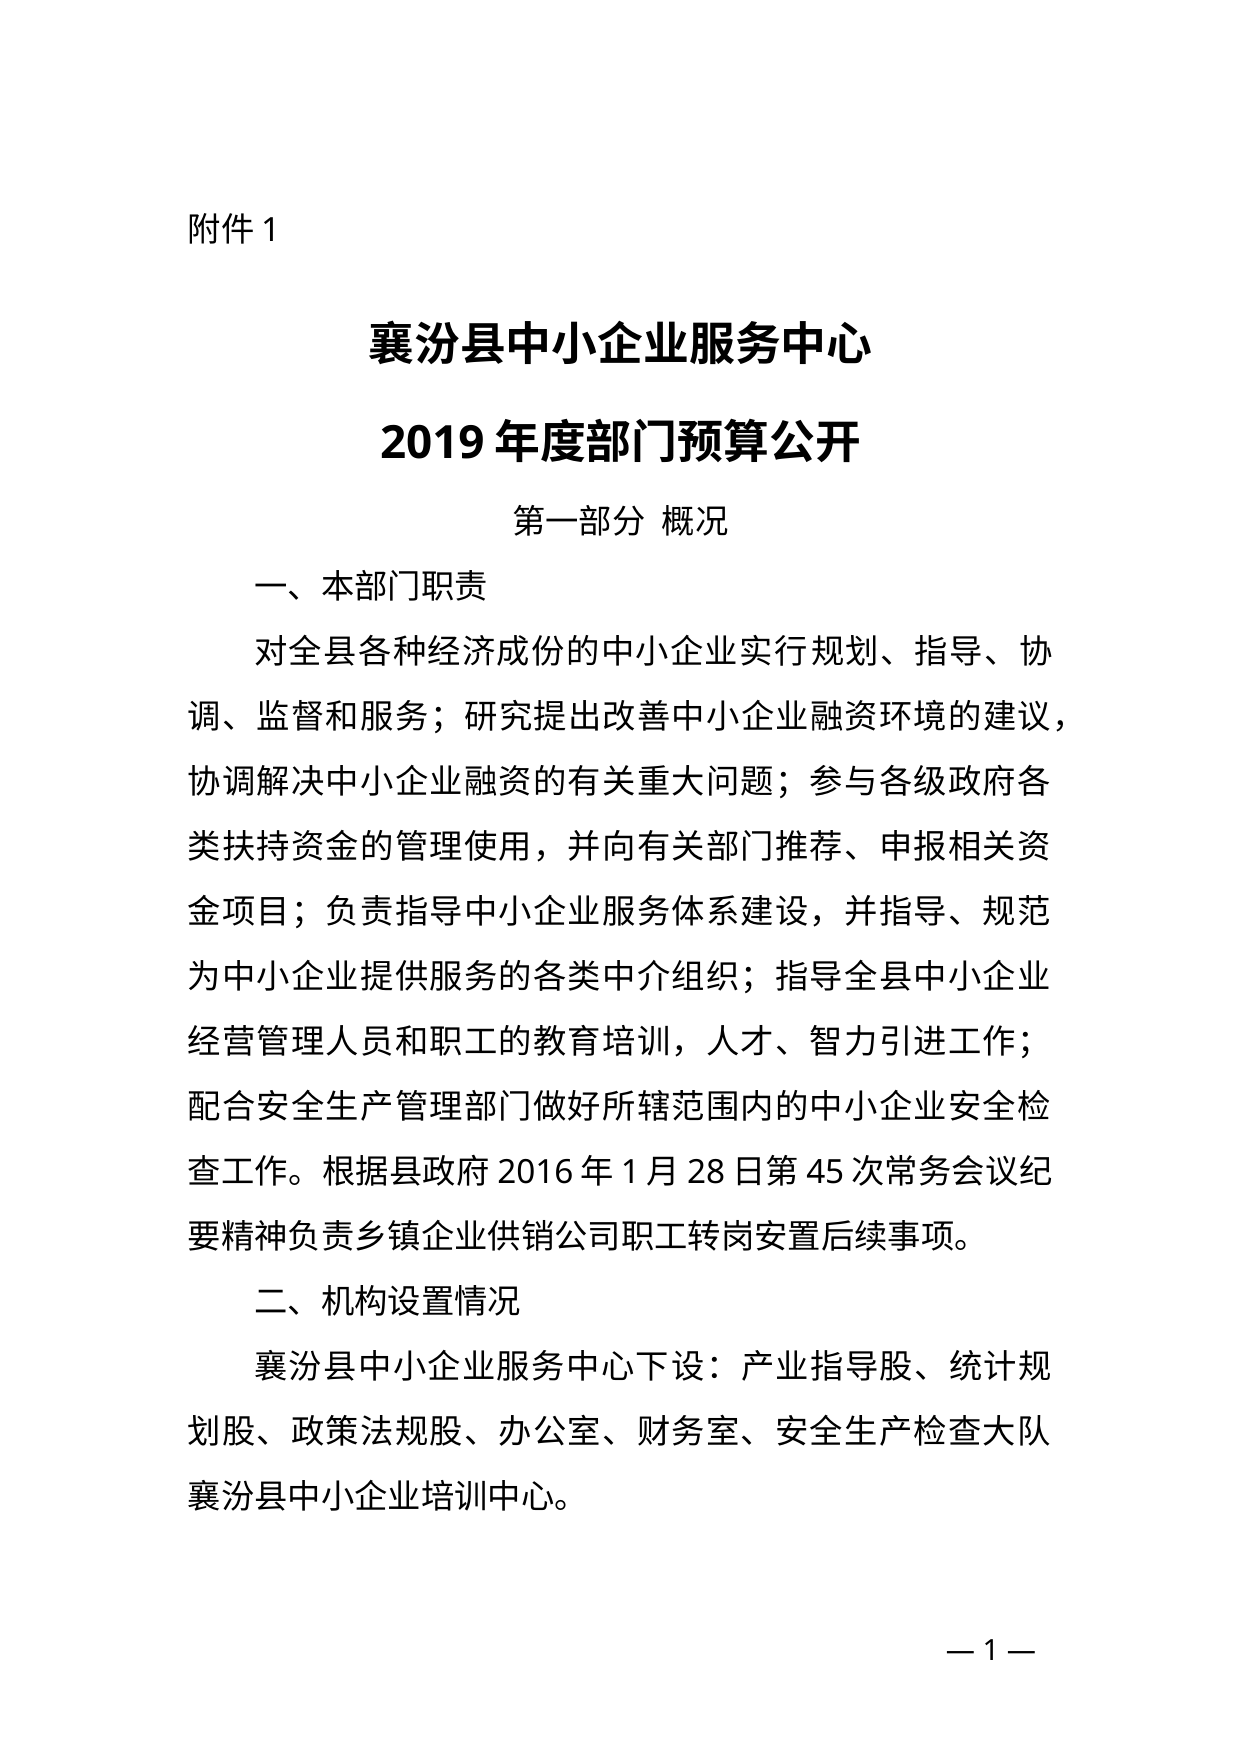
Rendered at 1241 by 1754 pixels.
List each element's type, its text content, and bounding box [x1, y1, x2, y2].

list 概况 [187, 487, 1053, 552]
list 机构设置情况 [187, 1267, 1053, 1332]
text 一、本部门职责 [187, 552, 1053, 617]
text 对全县各种经济成份的中小企业实行规划、指导、协调、监督和服务；研究提出改善中小企业融资环境的建议，协调解决中小企业融资的有关重大问题；参与各级政府各类扶持资金的管理使用，并向有关部门推荐、申报相关资金项目；负责指导中小企业服务体系建设，并指导、规范为中小企业提供服务的各类中介组织；指导全县中小企业经营管理人员和职工的教育培训，人才、智力引进工作；配合安全生产管理部门做好所辖范围内的中小企业安全检查工作。根据县政府2016年1月28日第45次常务会议纪要精神负责乡镇企业供销公司职工转岗安置后续事项。 [187, 617, 1053, 1267]
text 2019年度部门预算公开 [187, 389, 1053, 487]
text 襄汾县中小企业服务中心 [187, 292, 1053, 389]
text 附件1 [187, 194, 1053, 259]
text 襄汾县中小企业服务中心下设：产业指导股、统计规划股、政策法规股、办公室、财务室、安全生产检查大队、襄汾县中小企业培训中心。 [187, 1332, 1053, 1527]
